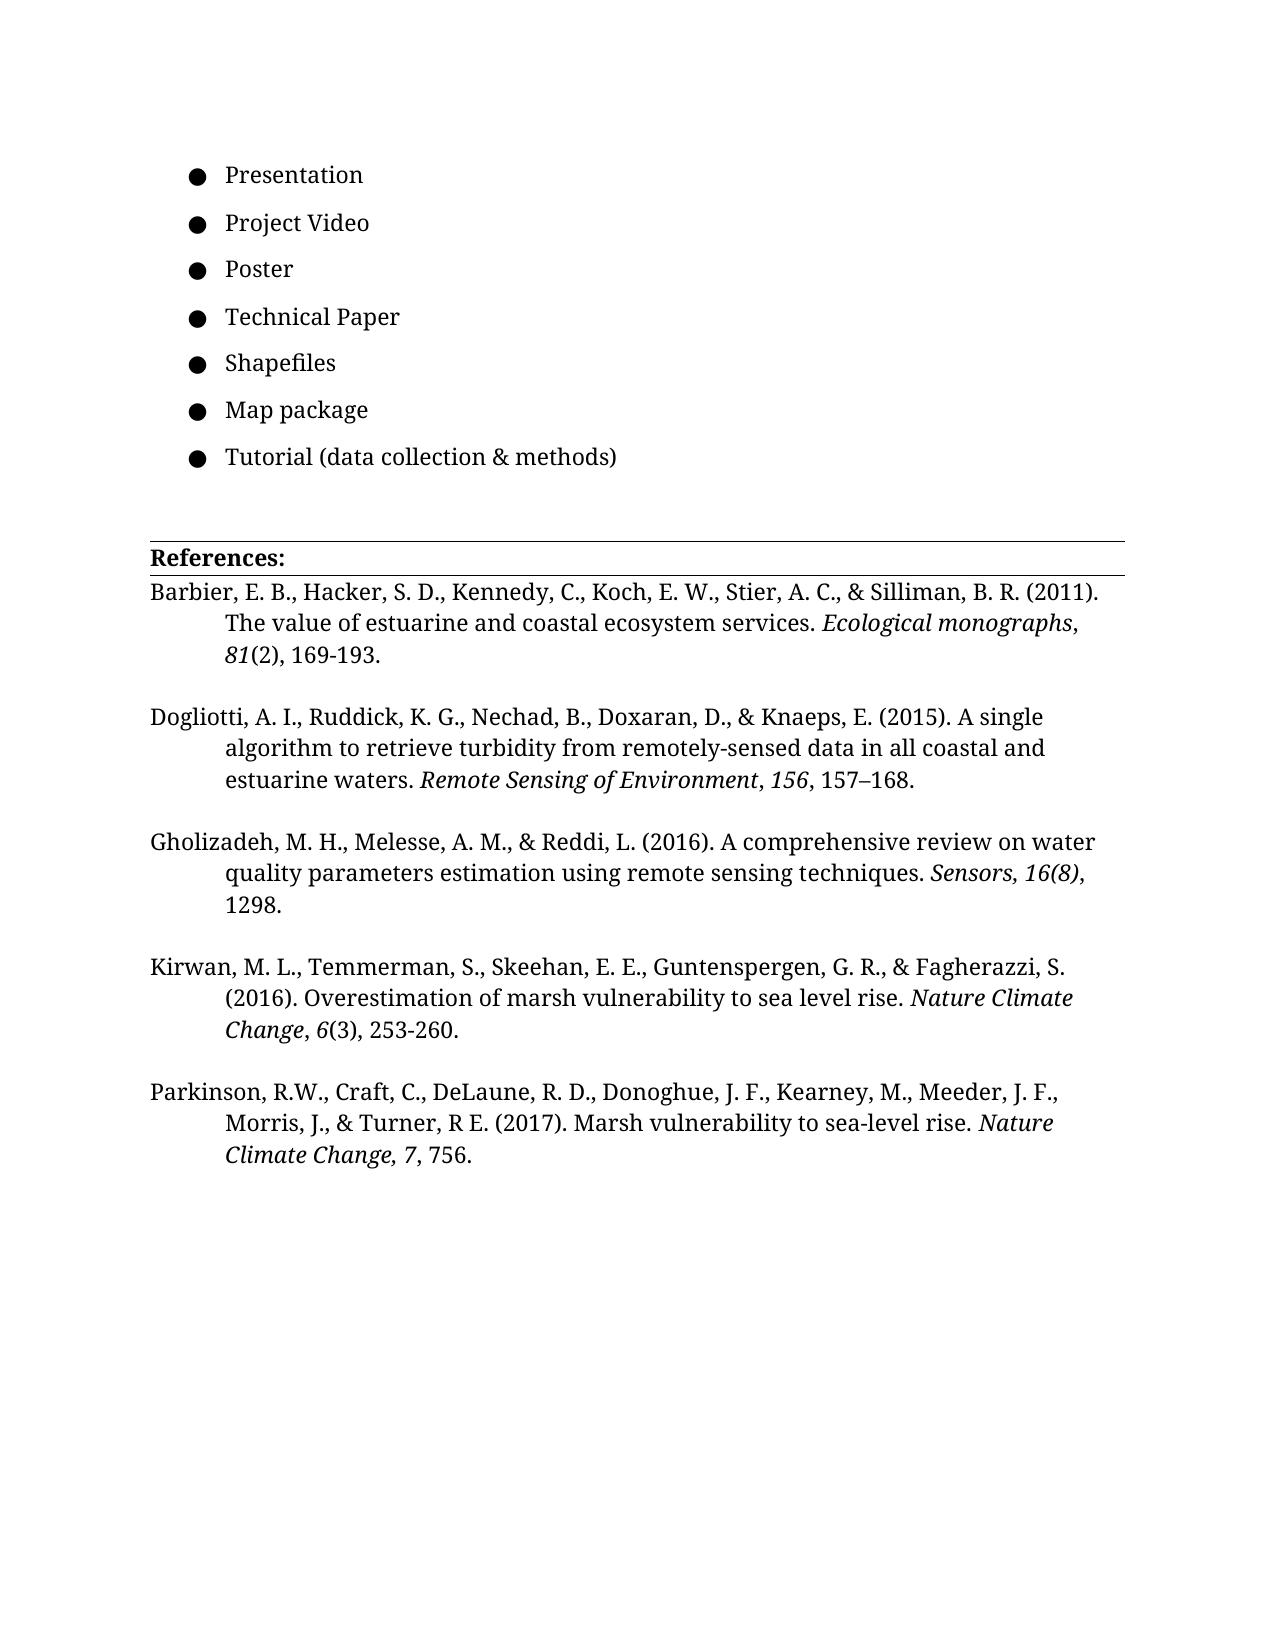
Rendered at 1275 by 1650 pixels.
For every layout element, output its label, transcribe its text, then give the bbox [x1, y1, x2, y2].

list Presentation [187, 150, 1125, 197]
list Poster [187, 244, 1125, 291]
list Map package [187, 385, 1125, 432]
text Barbier, E. B., Hacker, S. D., Kennedy, C., Koch, E. W., Stier, A. C., & Silliman, B. R. (2011). The value of estuarine and coastal ecosystem services. Ecological monographs, 81(2), 169-193. [150, 576, 1125, 670]
text Dogliotti, A. I., Ruddick, K. G., Nechad, B., Doxaran, D., & Knaeps, E. (2015). A single algorithm to retrieve turbidity from remotely-sensed data in all coastal and estuarine waters. Remote Sensing of Environment, 156, 157–168. [150, 701, 1125, 795]
list Tutorial (data collection & methods) [187, 432, 1125, 479]
list Shapefiles [187, 338, 1125, 385]
text References: [150, 542, 1125, 575]
text Parkinson, R.W., Craft, C., DeLaune, R. D., Donoghue, J. F., Kearney, M., Meeder, J. F., Morris, J., & Turner, R E. (2017). Marsh vulnerability to sea-level rise. Nature Climate Change, 7, 756. [150, 1076, 1125, 1170]
list Project Video [187, 197, 1125, 244]
text Gholizadeh, M. H., Melesse, A. M., & Reddi, L. (2016). A comprehensive review on water quality parameters estimation using remote sensing techniques. Sensors, 16(8), 1298. [150, 826, 1125, 920]
list Technical Paper [187, 291, 1125, 338]
text Kirwan, M. L., Temmerman, S., Skeehan, E. E., Guntenspergen, G. R., & Fagherazzi, S. (2016). Overestimation of marsh vulnerability to sea level rise. Nature Climate Change, 6(3), 253-260. [150, 951, 1125, 1045]
